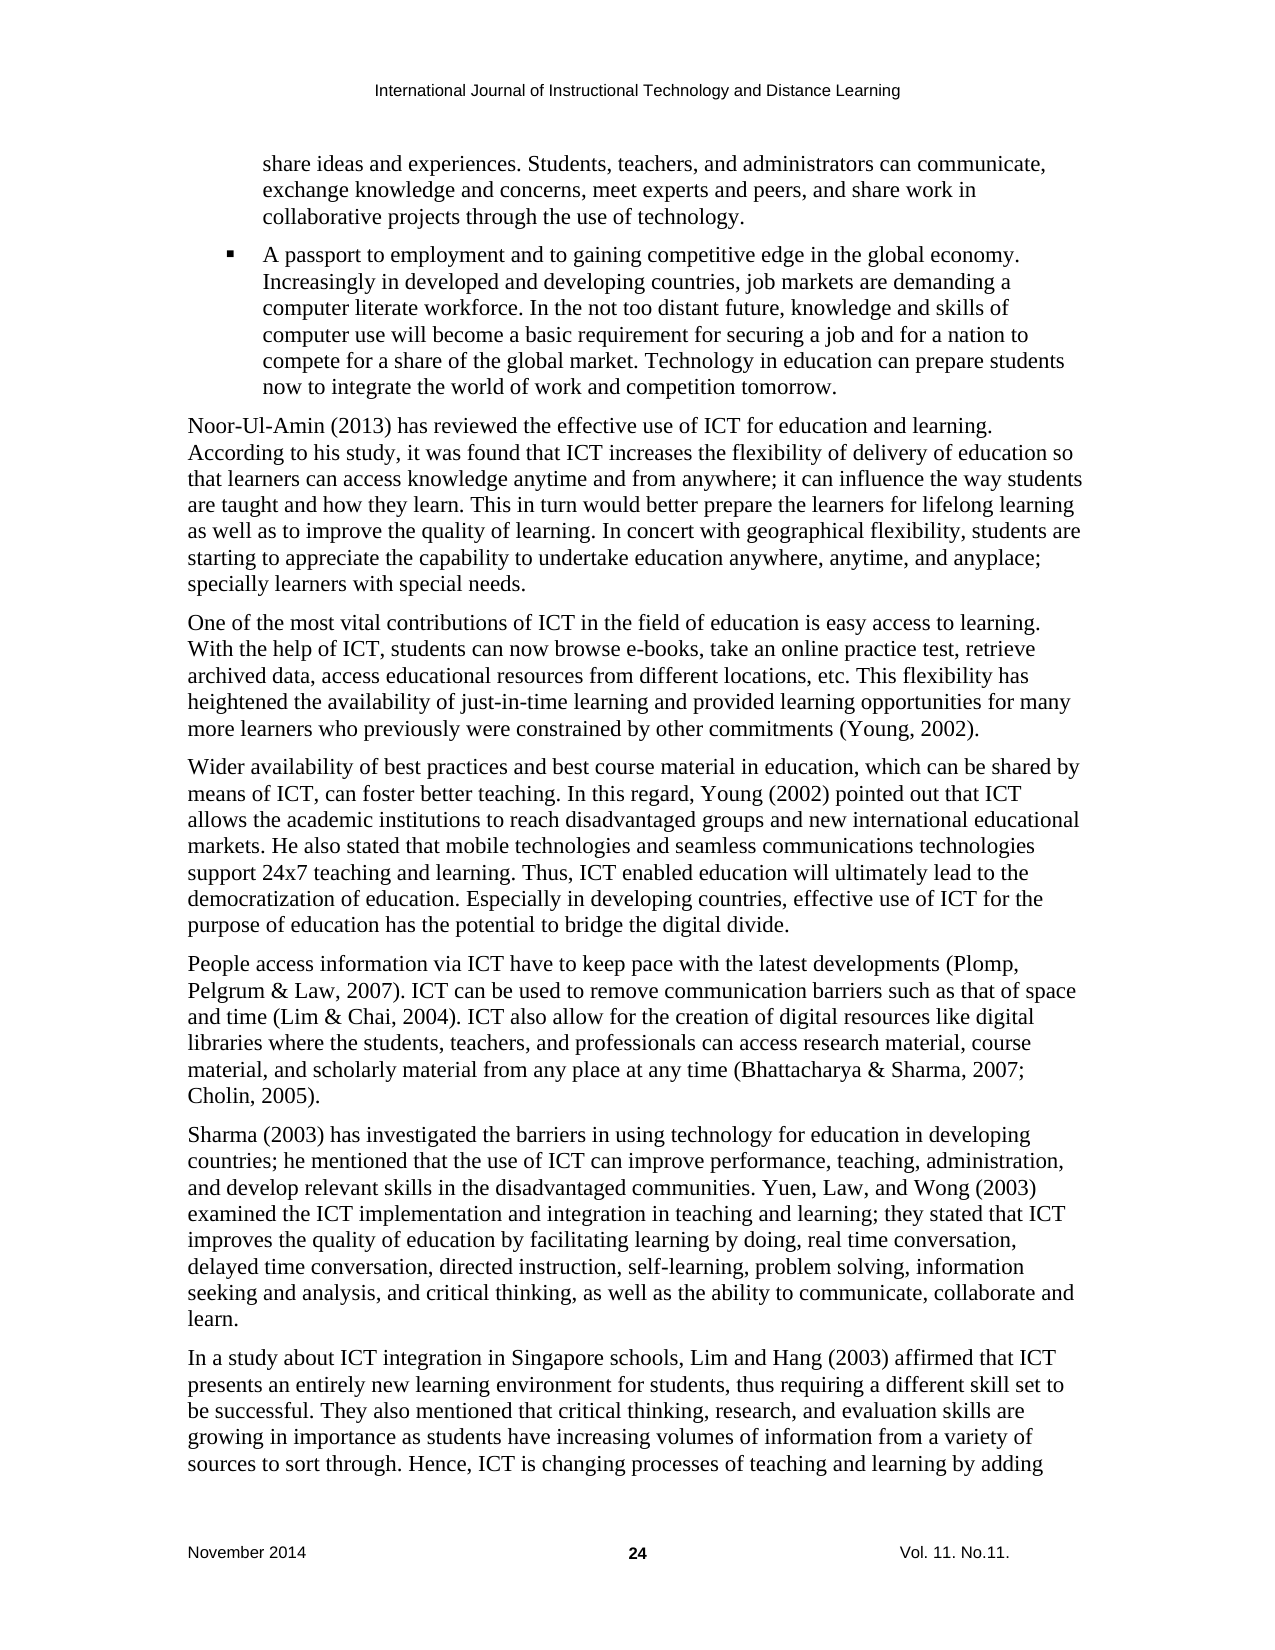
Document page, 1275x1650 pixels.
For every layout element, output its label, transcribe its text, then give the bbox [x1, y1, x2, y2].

text People access information via ICT have to keep pace with the latest developments (Plomp, Pelgrum & Law, 2007). ICT can be used to remove communication barriers such as that of space and time (Lim & Chai, 2004). ICT also allow for the creation of digital resources like digital libraries where the students, teachers, and professionals can access research material, course material, and scholarly material from any place at any time (Bhattacharya & Sharma, 2007; Cholin, 2005). [187, 950, 1087, 1108]
text Noor-Ul-Amin (2013) has reviewed the effective use of ICT for education and learning. According to his study, it was found that ICT increases the flexibility of delivery of education so that learners can access knowledge anytime and from anywhere; it can influence the way students are taught and how they learn. This in turn would better prepare the learners for lifelong learning as well as to improve the quality of learning. In concert with geographical flexibility, students are starting to appreciate the capability to undertake education anywhere, anytime, and anyplace; specially learners with special needs. [187, 412, 1087, 597]
text Wider availability of best practices and best course material in education, which can be shared by means of ICT, can foster better teaching. In this regard, Young (2002) pointed out that ICT allows the academic institutions to reach disadvantaged groups and new international educational markets. He also stated that mobile technologies and seamless communications technologies support 24x7 teaching and learning. Thus, ICT enabled education will ultimately lead to the democratization of education. Especially in developing countries, effective use of ICT for the purpose of education has the potential to bridge the digital divide. [187, 753, 1087, 938]
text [187, 1344, 1087, 1476]
text One of the most vital contributions of ICT in the field of education is easy access to learning. With the help of ICT, students can now browse e-books, take an online practice test, retrieve archived data, access educational resources from different locations, etc. This flexibility has heightened the availability of just-in-time learning and provided learning opportunities for many more learners who previously were constrained by other commitments (Young, 2002). [187, 609, 1087, 741]
list A passport to employment and to gaining competitive edge in the global economy. Increasingly in developed and developing countries, job markets are demanding a computer literate workforce. In the not too distant future, knowledge and skills of computer use will become a basic requirement for securing a job and for a nation to compete for a share of the global market. Technology in education can prepare students now to integrate the world of work and competition tomorrow. [225, 242, 1087, 400]
text Sharma (2003) has investigated the barriers in using technology for education in developing countries; he mentioned that the use of ICT can improve performance, teaching, administration, and develop relevant skills in the disadvantaged communities. Yuen, Law, and Wong (2003) examined the ICT implementation and integration in teaching and learning; they stated that ICT improves the quality of education by facilitating learning by doing, real time conversation, delayed time conversation, directed instruction, self-learning, problem solving, information seeking and analysis, and critical thinking, as well as the ability to communicate, collaborate and learn. [187, 1121, 1087, 1332]
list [225, 150, 1087, 229]
